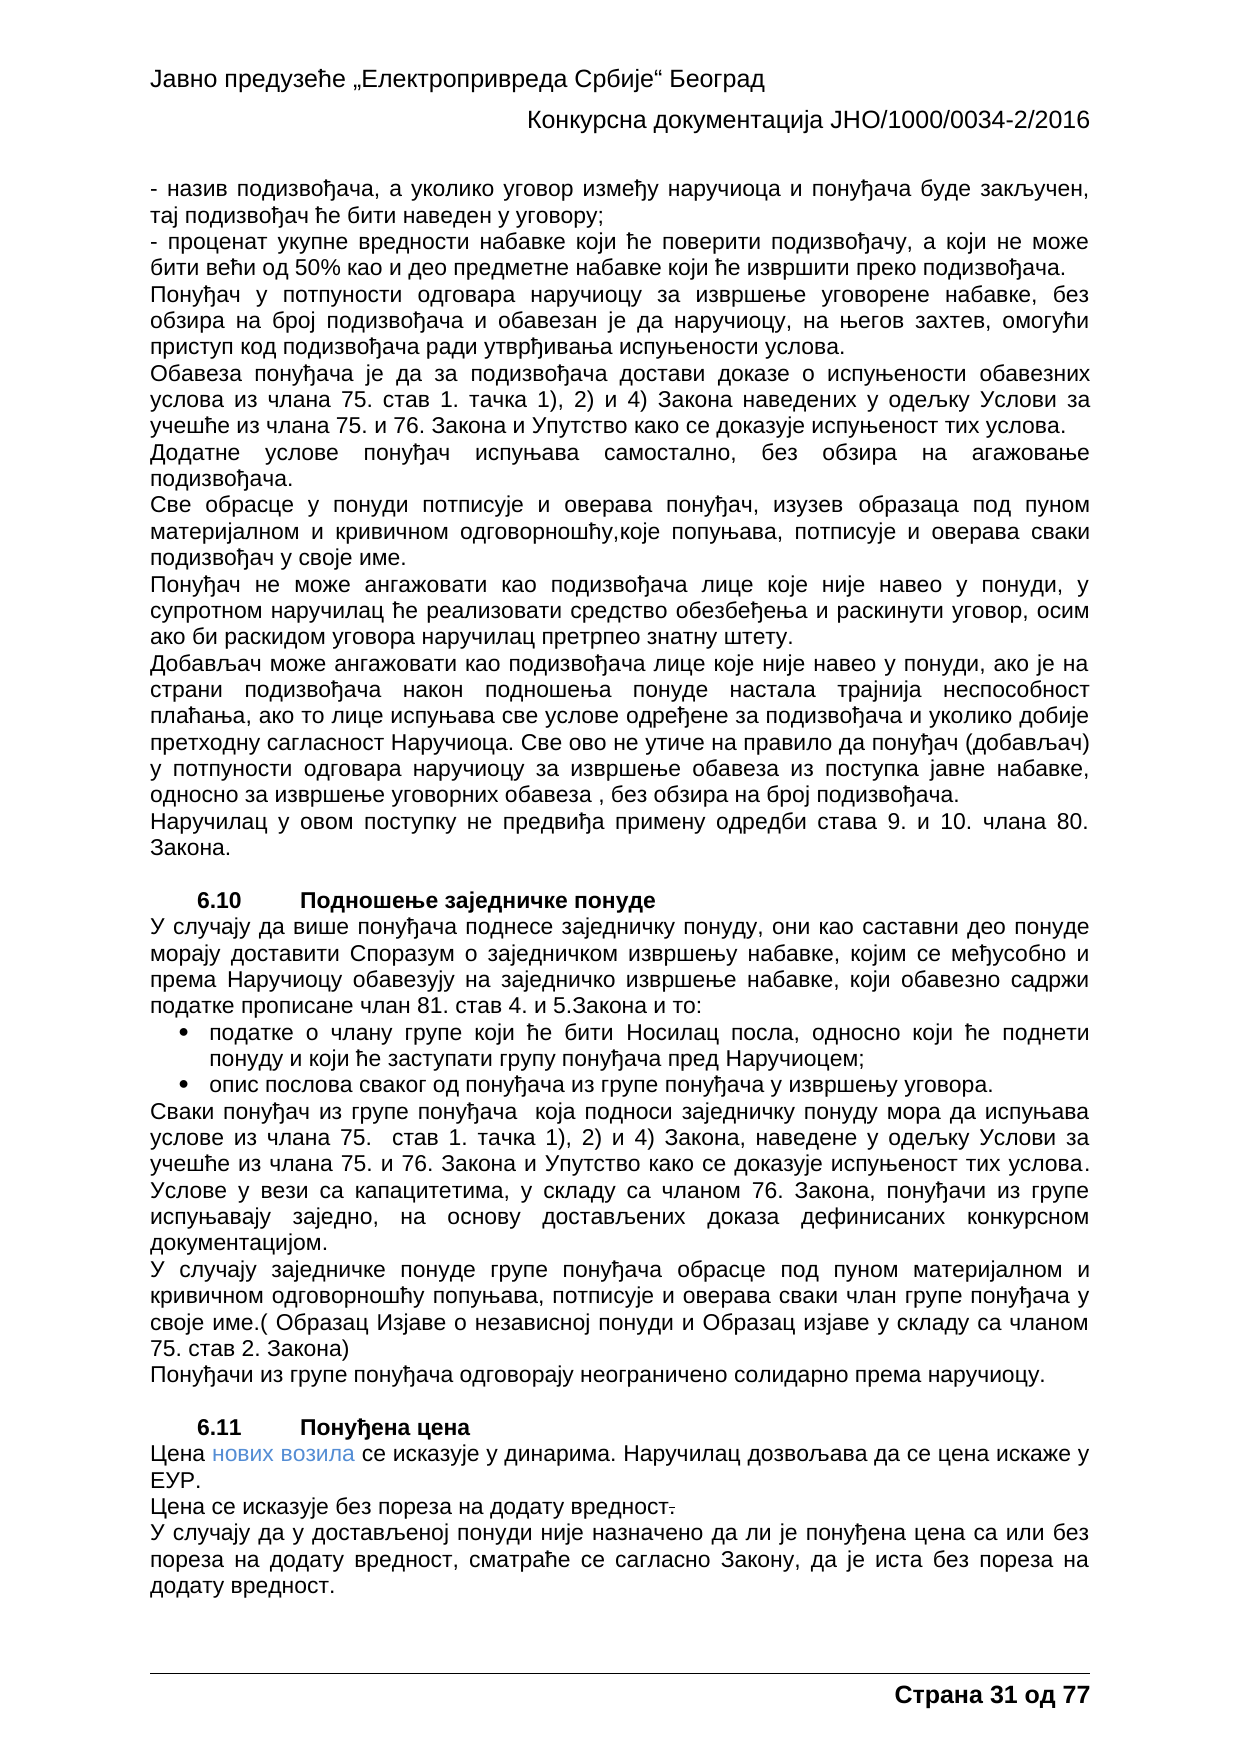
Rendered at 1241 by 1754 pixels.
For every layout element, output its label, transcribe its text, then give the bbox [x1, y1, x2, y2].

text Додатне услове понуђач испуњава самостално, без обзира на агажовање подизвођача. [150, 439, 1090, 491]
list Подношење заједничке понуде [197, 887, 1090, 913]
text податке о члану групе који ће бити Носилац посла, односно који ће поднети понуду и који ће заступати групу понуђача пред Наручиоцем; [179, 1018, 1090, 1071]
text Понуђач не може ангажовати као подизвођача лице које није навео у понуди, у супротном наручилац ће реализовати средство обезбеђења и раскинути уговор, осим ако би раскидом уговора наручилац претрпео знатну штету. [150, 571, 1090, 649]
text Сваки понуђач из групе понуђача која подноси заједничку понуду мора да испуњава услове из члана 75. став 1. тачка 1), 2) и 4) Закона, наведене у одељку Услови за учешће из члана 75. и 76. Закона и Упутство како се доказује испуњеност тих услова. Услове у вези са капацитетима, у складу са чланом 76. Закона, понуђачи из групе испуњавају заједно, на основу достављених доказа дефинисаних конкурсном документацијом. [150, 1098, 1090, 1256]
text опис послова сваког од понуђача из групе понуђача у извршењу уговора. [179, 1071, 1090, 1098]
text - назив подизвођача, а уколико уговор између наручиоца и понуђача буде закључен, тај подизвођач ће бити наведен у уговору; [150, 175, 1090, 228]
list Понуђена цена [197, 1414, 1090, 1440]
text - проценат укупне вредности набавке који ће поверити подизвођачу, а који не може бити већи од 50% као и део предметне набавке који ће извршити преко подизвођача. [150, 228, 1090, 281]
text Обавеза понуђача је да за подизвођача достави доказе о испуњености обавезних услова из члана 75. став 1. тачка 1), 2) и 4) Закона наведених у одељку Услови за учешће из члана 75. и 76. Закона и Упутство како се доказује испуњеност тих услова. [150, 360, 1090, 439]
text Све обрасце у понуди потписује и оверава понуђач, изузев образаца под пуном материјалном и кривичном одговорношћу,које попуњава, потписује и оверава сваки подизвођач у своје име. [150, 491, 1090, 571]
text Цена се исказује без пореза на додату вредност. [150, 1493, 1090, 1519]
text Добављач може ангажовати као подизвођача лице које није навео у понуди, ако је на страни подизвођача након подношења понуде настала трајнија неспособност плаћања, ако то лице испуњава све услове одређене за подизвођача и уколико добије претходну сагласност Наручиоца. Све ово не утиче на правило да понуђач (добављач) у потпуности одговара наручиоцу за извршење обавеза из поступка јавне набавке, односно за извршење уговорних обавеза , без обзира на број подизвођача. [150, 649, 1090, 808]
text У случају заједничке понуде групе понуђача обрасце под пуном материјалном и кривичном одговорношћу попуњава, потписује и оверава сваки члан групе понуђача у своје име.( Образац Изјаве о независној понуди и Образац изјаве у складу са чланом 75. став 2. Закона) [150, 1256, 1090, 1361]
text Наручилац у овом поступку не предвиђа примену одредби става 9. и 10. члана 80. Закона. [150, 808, 1090, 860]
text Понуђач у потпуности одговара наручиоцу за извршење уговорене набавке, без обзира на број подизвођача и обавезан је да наручиоцу, на његов захтев, омогући приступ код подизвођача ради утврђивања испуњености услова. [150, 281, 1090, 360]
text У случају да више понуђача поднесе заједничку понуду, они као саставни део понуде морају доставити Споразум о заједничком извршењу набавке, којим се међусобно и према Наручиоцу обавезују на заједничко извршење набавке, који обавезно садржи податке прописане члан 81. став 4. и 5.Закона и то: [150, 913, 1090, 1018]
text Понуђачи из групе понуђача одговорају неограничено солидарно према наручиоцу. [150, 1361, 1090, 1387]
text У случају да у достављеној понуди није назначено да ли је понуђена цена са или без пореза на додату вредност, сматраће се сагласно Закону, да је иста без пореза на додату вредност. [150, 1519, 1090, 1598]
text Цена нових возила се исказује у динарима. Наручилац дозвољава да се цена искаже у ЕУР. [150, 1440, 1090, 1493]
